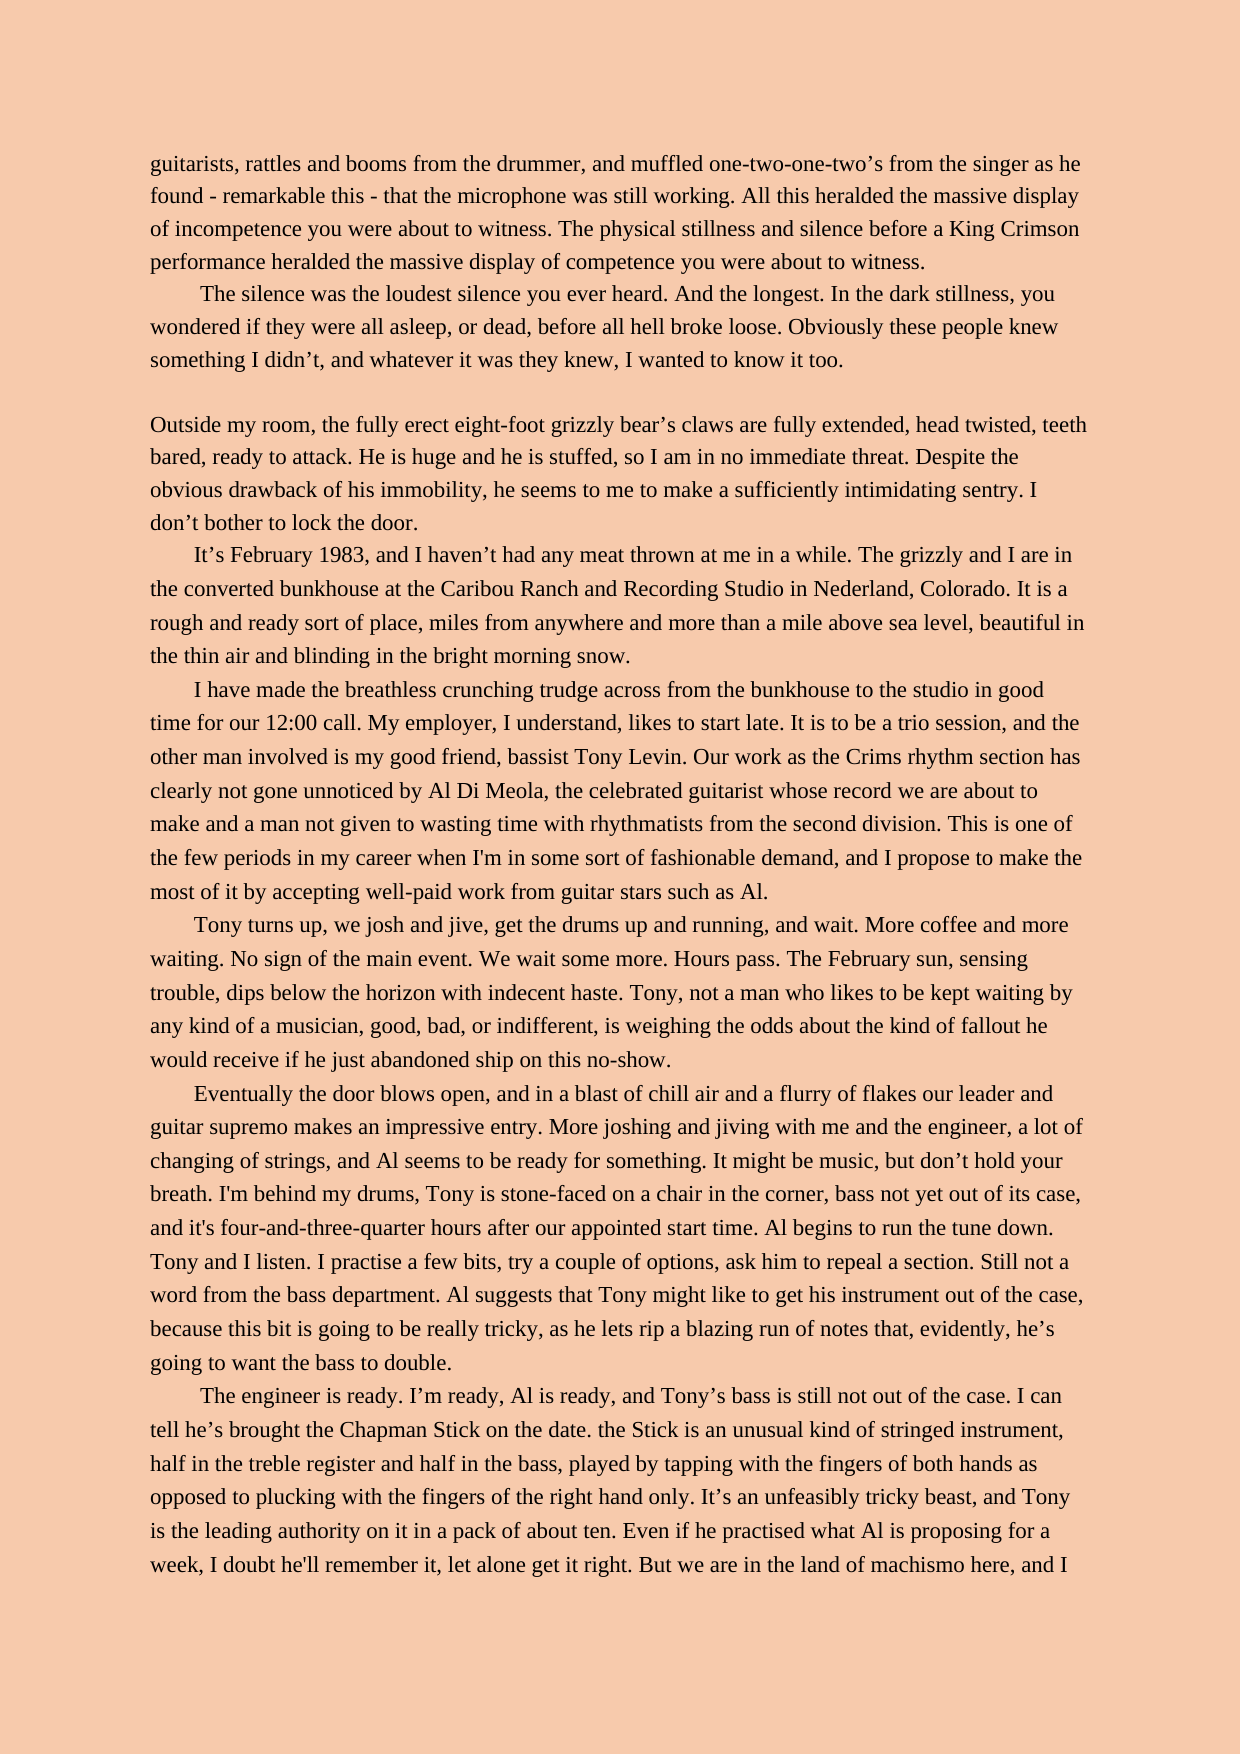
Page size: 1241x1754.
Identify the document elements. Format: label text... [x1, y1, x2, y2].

text Outside my room, the fully erect eight-foot grizzly bear’s claws are fully extended, head twisted, teeth bared, ready to attack. He is huge and he is stuffed, so I am in no immediate threat. Despite the obvious drawback of his immobility, he seems to me to make a sufficiently intimidating sentry. I don’t bother to lock the door. [150, 411, 1090, 535]
text I have made the breathless crunching trudge across from the bunkhouse to the studio in good time for our 12:00 call. My employer, I understand, likes to start late. It is to be a trio session, and the other man involved is my good friend, bassist Tony Levin. Our work as the Crims rhythm section has clearly not gone unnoticed by Al Di Meola, the celebrated guitarist whose record we are about to make and a man not given to wasting time with rhythmatists from the second division. This is one of the few periods in my career when I'm in some sort of fashionable demand, and I propose to make the most of it by accepting well-paid work from guitar stars such as Al. [150, 676, 1090, 904]
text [150, 1382, 1090, 1577]
text The silence was the loudest silence you ever heard. And the longest. In the dark stillness, you wondered if they were all asleep, or dead, before all hell broke loose. Obviously these people knew something I didn’t, and whatever it was they knew, I wanted to know it too. [150, 280, 1090, 372]
text It’s February 1983, and I haven’t had any meat thrown at me in a while. The grizzly and I are in the converted bunkhouse at the Caribou Ranch and Recording Studio in Nederland, Colorado. It is a rough and ready sort of place, miles from anywhere and more than a mile above sea level, beautiful in the thin air and blinding in the bright morning snow. [150, 541, 1090, 668]
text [150, 150, 1090, 274]
text Eventually the door blows open, and in a blast of chill air and a flurry of flakes our leader and guitar supremo makes an impressive entry. More joshing and jiving with me and the engineer, a lot of changing of strings, and Al seems to be ready for something. It might be music, but don’t hold your breath. I'm behind my drums, Tony is stone-faced on a chair in the corner, bass not yet out of its case, and it's four-and-three-quarter hours after our appointed start time. Al begins to run the tune down. Tony and I listen. I practise a few bits, try a couple of options, ask him to repeal a section. Still not a word from the bass department. Al suggests that Tony might like to get his instrument out of the case, because this bit is going to be really tricky, as he lets rip a blazing run of notes that, evidently, he’s going to want the bass to double. [150, 1079, 1090, 1375]
text Tony turns up, we josh and jive, get the drums up and running, and wait. More coffee and more waiting. No sign of the main event. We wait some more. Hours pass. The February sun, sensing trouble, dips below the horizon with indecent haste. Tony, not a man who likes to be kept waiting by any kind of a musician, good, bad, or indifferent, is weighing the odds about the kind of fallout he would receive if he just abandoned ship on this no-show. [150, 911, 1090, 1072]
